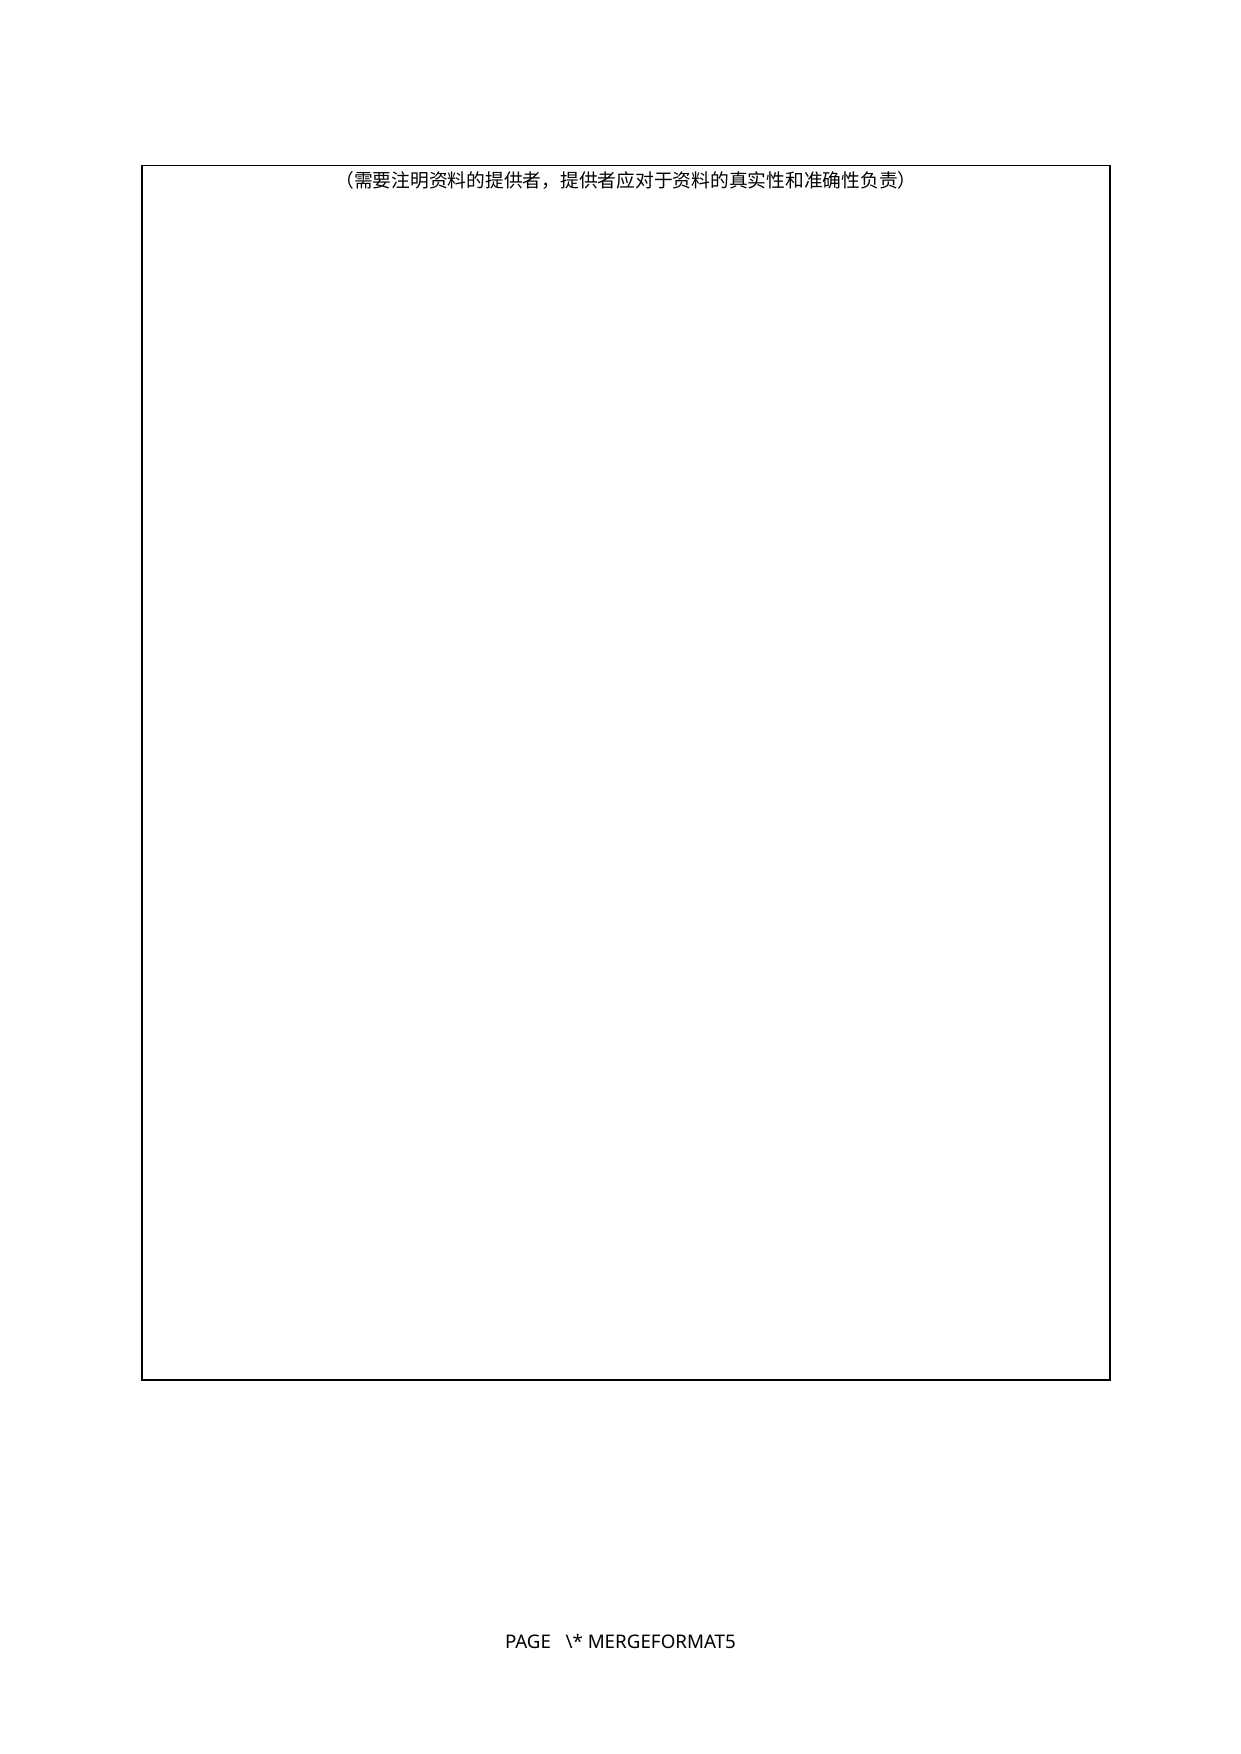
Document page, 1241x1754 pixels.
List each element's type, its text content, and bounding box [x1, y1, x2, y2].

table_cell （需要注明资料的提供者，提供者应对于资料的真实性和准确性负责） [143, 166, 1109, 1379]
